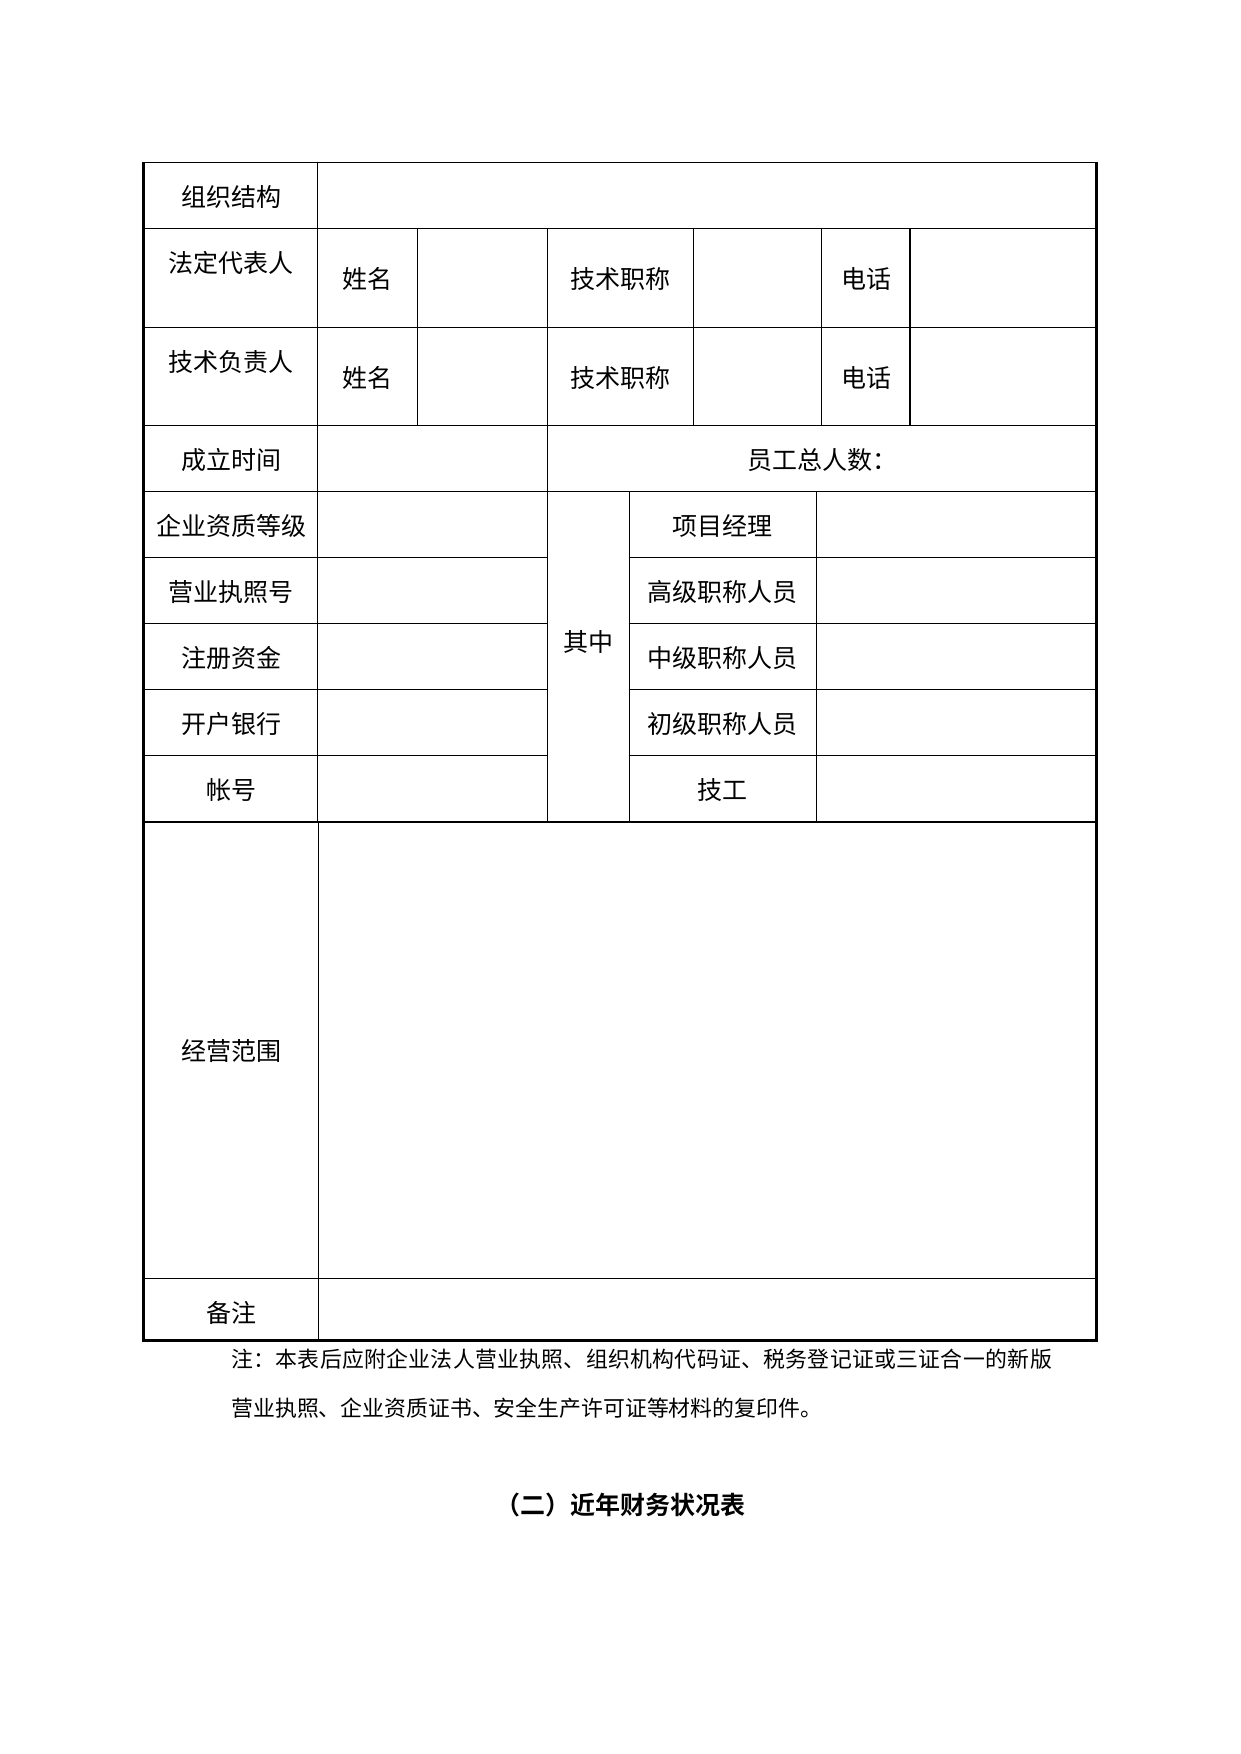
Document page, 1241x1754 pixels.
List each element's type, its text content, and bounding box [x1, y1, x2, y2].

table_cell [817, 492, 1095, 557]
table_cell [318, 756, 547, 821]
table_cell 技术职称 [548, 328, 693, 425]
table_cell [318, 558, 547, 623]
table_cell 法定代表人 [145, 229, 317, 327]
table_cell 姓名 [318, 328, 417, 425]
table_cell 技术职称 [548, 229, 693, 327]
table_cell [911, 328, 1095, 425]
table_cell 技术负责人 [145, 328, 317, 425]
table_cell [319, 823, 1095, 1277]
table_cell 帐号 [145, 756, 317, 821]
table_cell 组织结构 [145, 163, 317, 228]
table_cell 营业执照号 [145, 558, 317, 623]
table_cell [817, 624, 1095, 689]
table_cell [318, 624, 547, 689]
table_cell [318, 690, 547, 755]
table_cell 姓名 [318, 229, 417, 327]
table_cell 成立时间 [145, 426, 317, 491]
table_cell 开户银行 [145, 690, 317, 755]
text （二）近年财务状况表 [187, 1471, 1053, 1536]
table_cell [418, 229, 547, 327]
table_cell [911, 229, 1095, 327]
table_cell [817, 558, 1095, 623]
table_cell 备注 [145, 1279, 318, 1338]
table_cell [318, 492, 547, 557]
table_cell 电话 [822, 328, 909, 425]
table_cell 初级职称人员 [630, 690, 816, 755]
table_cell 技工 [630, 756, 816, 821]
table_cell 注册资金 [145, 624, 317, 689]
table_cell [694, 229, 821, 327]
table_cell [319, 1279, 1095, 1338]
table_cell [817, 690, 1095, 755]
table_cell 项目经理 [630, 492, 816, 557]
table_cell 企业资质等级 [145, 492, 317, 557]
table_cell [418, 328, 547, 425]
table_cell 其中 [548, 492, 629, 821]
text 注：本表后应附企业法人营业执照、组织机构代码证、税务登记证或三证合一的新版营业执照、企业资质证书、安全生产许可证等材料的复印件。 [231, 1342, 1053, 1423]
table_cell 高级职称人员 [630, 558, 816, 623]
table_cell [817, 756, 1095, 821]
table_cell 经营范围 [145, 823, 318, 1277]
table_cell [318, 163, 1095, 228]
table_cell [318, 426, 547, 491]
table_cell 电话 [822, 229, 909, 327]
table_cell 员工总人数： [548, 426, 1095, 491]
table_cell 中级职称人员 [630, 624, 816, 689]
table_cell [694, 328, 821, 425]
